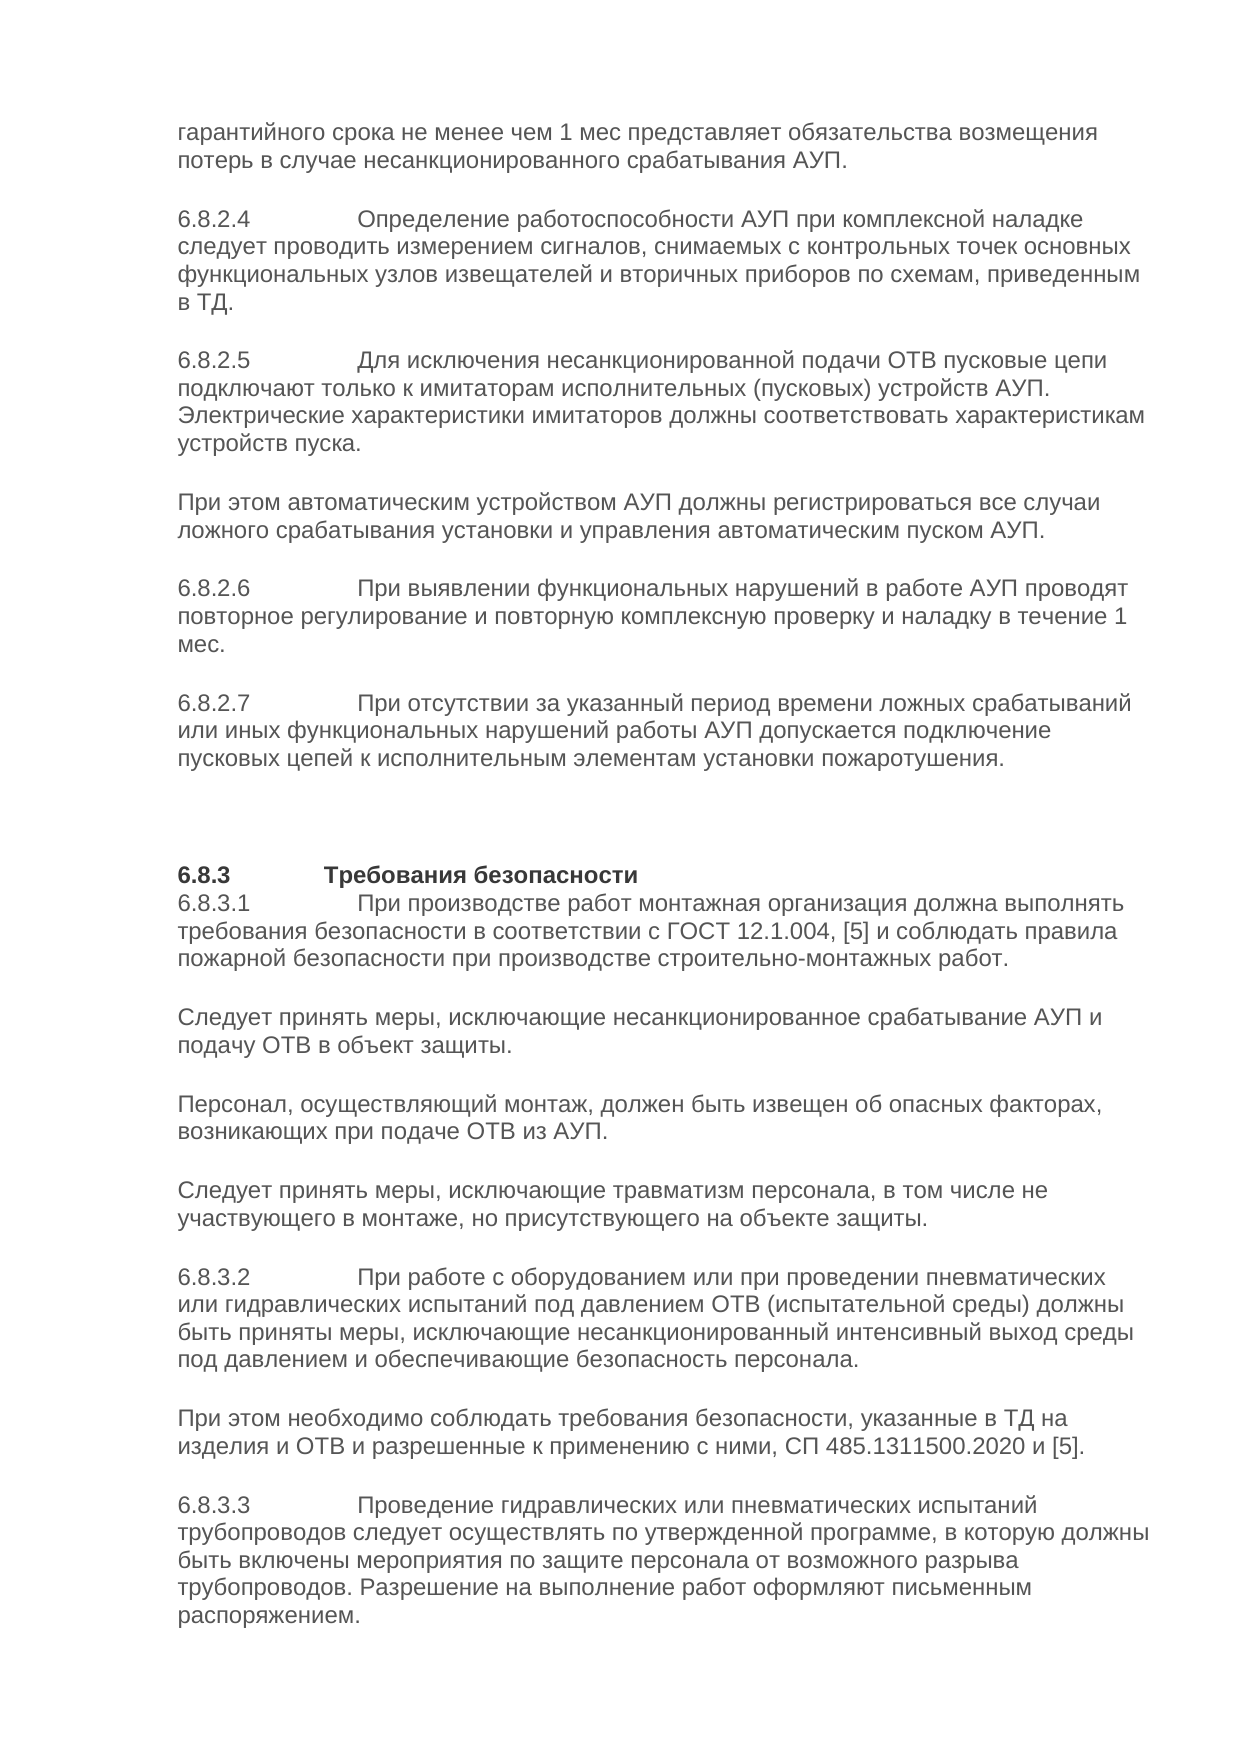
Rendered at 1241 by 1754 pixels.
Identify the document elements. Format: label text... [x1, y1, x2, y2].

text Следует принять меры, исключающие несанкционированное срабатывание АУП и подачу ОТВ в объект защиты. [177, 1003, 1152, 1058]
text Персонал, осуществляющий монтаж, должен быть извещен об опасных факторах, возникающих при подаче ОТВ из АУП. [177, 1089, 1152, 1145]
text 6.8.2.7 При отсутствии за указанный период времени ложных срабатываний или иных функциональных нарушений работы АУП допускается подключение пусковых цепей к исполнительным элементам установки пожаротушения. [177, 688, 1152, 771]
text При этом автоматическим устройством АУП должны регистрироваться все случаи ложного срабатывания установки и управления автоматическим пуском АУП. [177, 488, 1152, 543]
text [177, 118, 1152, 173]
text 6.8.3 Требования безопасности [177, 861, 1152, 889]
text Следует принять меры, исключающие травматизм персонала, в том числе не участвующего в монтаже, но присутствующего на объекте защиты. [177, 1176, 1152, 1231]
text 6.8.2.4 Определение работоспособности АУП при комплексной наладке следует проводить измерением сигналов, снимаемых с контрольных точек основных функциональных узлов извещателей и вторичных приборов по схемам, приведенным в ТД. [177, 204, 1152, 315]
text 6.8.2.5 Для исключения несанкционированной подачи ОТВ пусковые цепи подключают только к имитаторам исполнительных (пусковых) устройств АУП. Электрические характеристики имитаторов должны соответствовать характеристикам устройств пуска. [177, 346, 1152, 457]
text 6.8.3.3 Проведение гидравлических или пневматических испытаний трубопроводов следует осуществлять по утвержденной программе, в которую должны быть включены мероприятия по защите персонала от возможного разрыва трубопроводов. Разрешение на выполнение работ оформляют письменным распоряжением. [177, 1491, 1152, 1628]
text При этом необходимо соблюдать требования безопасности, указанные в ТД на изделия и ОТВ и разрешенные к применению с ними, СП 485.1311500.2020 и [5]. [177, 1404, 1152, 1459]
text 6.8.2.6 При выявлении функциональных нарушений в работе АУП проводят повторное регулирование и повторную комплексную проверку и наладку в течение 1 мес. [177, 574, 1152, 657]
text 6.8.3.1 При производстве работ монтажная организация должна выполнять требования безопасности в соответствии с ГОСТ 12.1.004, [5] и соблюдать правила пожарной безопасности при производстве строительно-монтажных работ. [177, 889, 1152, 972]
text 6.8.3.2 При работе с оборудованием или при проведении пневматических или гидравлических испытаний под давлением ОТВ (испытательной среды) должны быть приняты меры, исключающие несанкционированный интенсивный выход среды под давлением и обеспечивающие безопасность персонала. [177, 1262, 1152, 1373]
